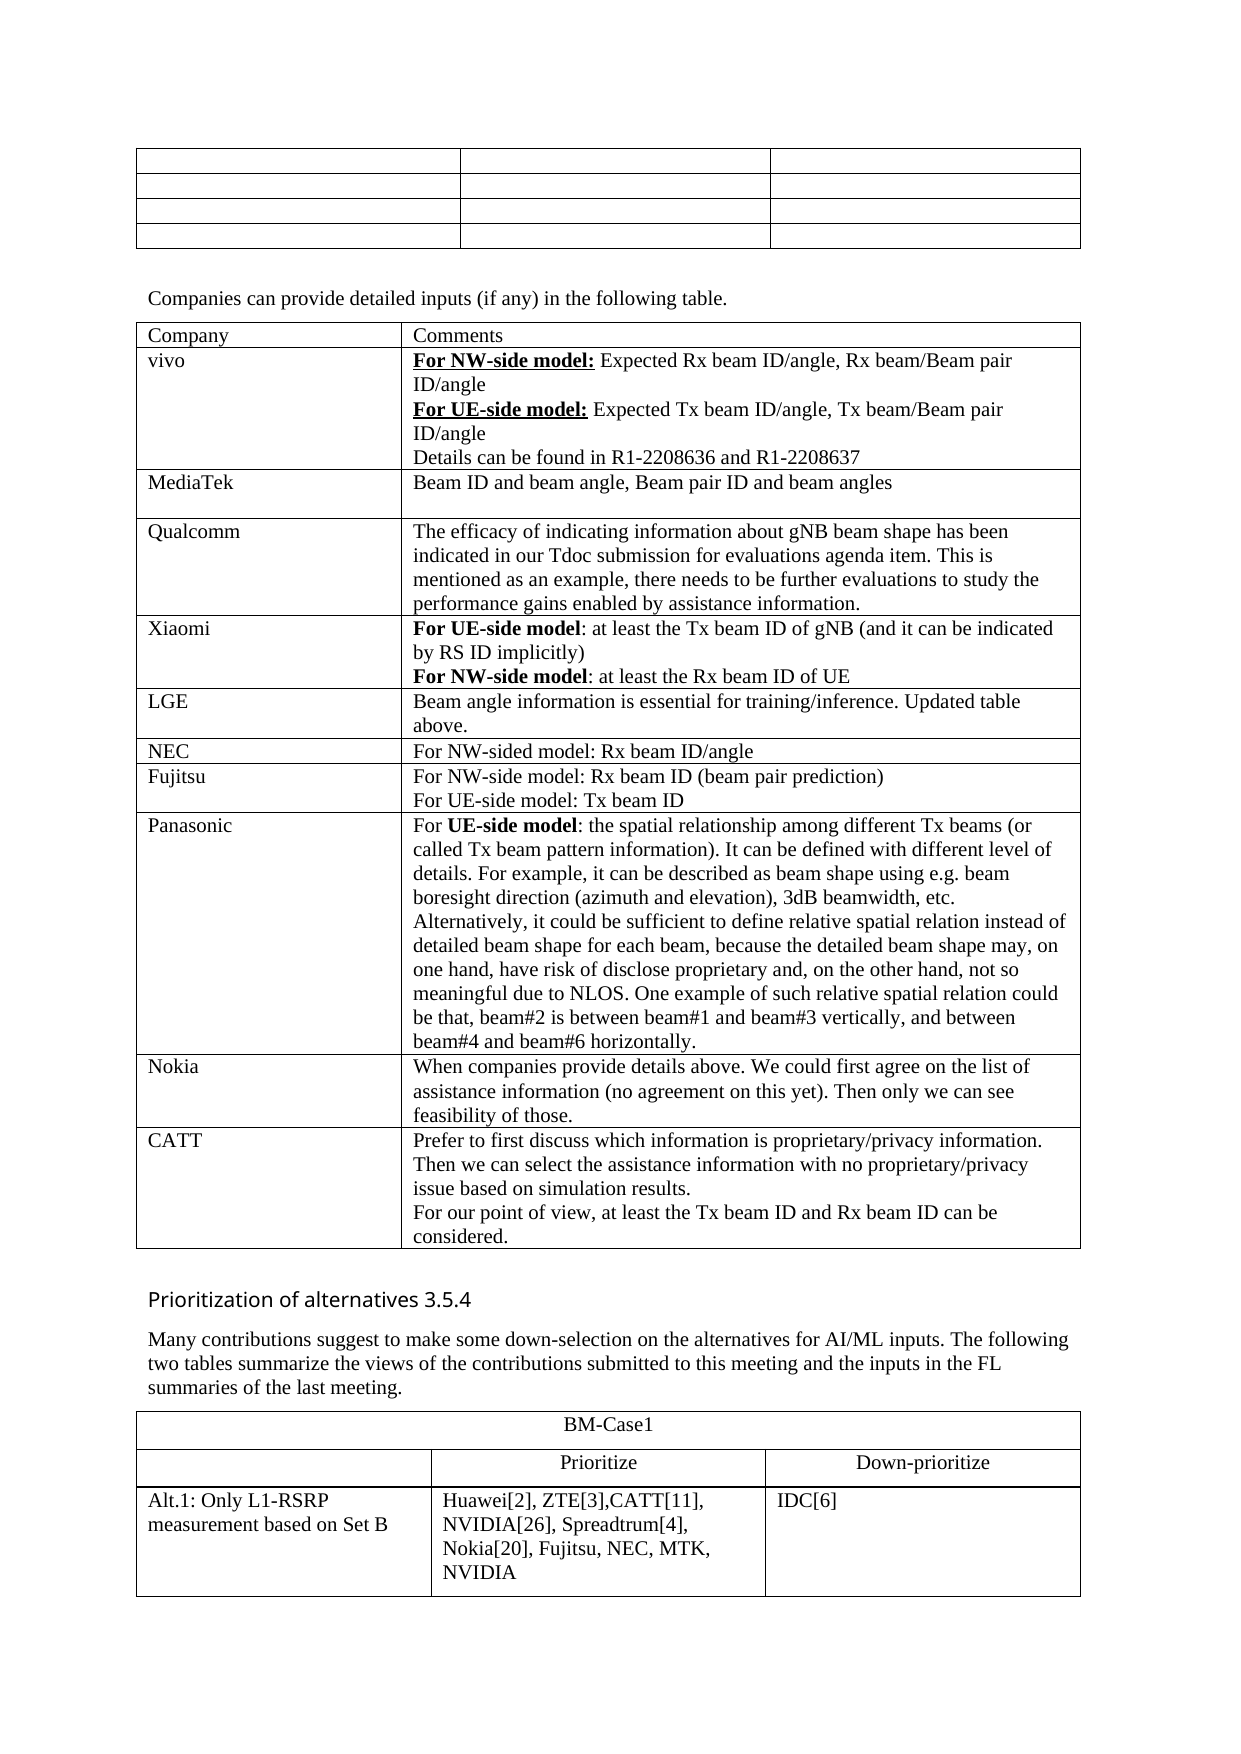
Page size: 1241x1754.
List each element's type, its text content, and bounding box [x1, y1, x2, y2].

table_header Company [137, 323, 401, 347]
table_cell [137, 199, 460, 223]
table_cell Xiaomi [137, 616, 401, 688]
table_cell Down-prioritize [766, 1450, 1080, 1486]
table_cell [137, 224, 460, 248]
table_header Comments [402, 323, 1080, 347]
table_cell Huawei[2], ZTE[3],CATT[11], NVIDIA[26], Spreadtrum[4], Nokia[20], Fujitsu, NEC, MTK, NVIDIA [432, 1488, 765, 1596]
table_cell Qualcomm [137, 519, 401, 615]
table_cell For UE-side model: at least the Tx beam ID of gNB (and it can be indicated by RS ID implicitly) For NW-side model: at least the Rx beam ID of UE [402, 616, 1080, 688]
text Many contributions suggest to make some down-selection on the alternatives for AI/ML inputs. The following two tables summarize the views of the contributions submitted to this meeting and the inputs in the FL summaries of the last meeting. [148, 1327, 1093, 1399]
table_cell [461, 149, 770, 173]
table_header BM-Case1 [137, 1412, 1080, 1449]
table_cell Fujitsu [137, 764, 401, 812]
table_cell Beam ID and beam angle, Beam pair ID and beam angles [402, 470, 1080, 518]
table_cell LGE [137, 689, 401, 737]
table_cell [771, 224, 1080, 248]
table_cell NEC [137, 739, 401, 763]
table_cell [461, 199, 770, 223]
table_cell [461, 174, 770, 198]
text Companies can provide detailed inputs (if any) in the following table. [148, 286, 1093, 310]
table_cell IDC[6] [766, 1488, 1080, 1596]
table_cell MediaTek [137, 470, 401, 518]
table_cell For UE-side model: the spatial relationship among different Tx beams (or called Tx beam pattern information). It can be defined with different level of details. For example, it can be described as beam shape using e.g. beam boresight direction (azimuth and elevation), 3dB beamwidth, etc. Alternatively, it could be sufficient to define relative spatial relation instead of detailed beam shape for each beam, because the detailed beam shape may, on one hand, have risk of disclose proprietary and, on the other hand, not so meaningful due to NLOS. One example of such relative spatial relation could be that, beam#2 is between beam#1 and beam#3 vertically, and between beam#4 and beam#6 horizontally. [402, 813, 1080, 1053]
table_cell For NW-sided model: Rx beam ID/angle [402, 739, 1080, 763]
table_cell Prefer to first discuss which information is proprietary/privacy information. Then we can select the assistance information with no proprietary/privacy issue based on simulation results. For our point of view, at least the Tx beam ID and Rx beam ID can be considered. [402, 1128, 1080, 1248]
table_cell Nokia [137, 1055, 401, 1127]
table_cell Beam angle information is essential for training/inference. Updated table above. [402, 689, 1080, 737]
table_cell [461, 224, 770, 248]
table_cell For NW-side model: Expected Rx beam ID/angle, Rx beam/Beam pair ID/angle For UE-side model: Expected Tx beam ID/angle, Tx beam/Beam pair ID/angle Details can be found in R1-2208636 and R1-2208637 [402, 348, 1080, 469]
table_cell [771, 174, 1080, 198]
table_cell The efficacy of indicating information about gNB beam shape has been indicated in our Tdoc submission for evaluations agenda item. This is mentioned as an example, there needs to be further evaluations to study the performance gains enabled by assistance information. [402, 519, 1080, 615]
table_cell Panasonic [137, 813, 401, 1053]
table_cell vivo [137, 348, 401, 469]
table_cell Alt.1: Only L1-RSRP measurement based on Set B [137, 1488, 431, 1596]
table_cell [137, 149, 460, 173]
table_cell [771, 199, 1080, 223]
table_cell [771, 149, 1080, 173]
table_cell Prioritize [432, 1450, 765, 1486]
table_cell [137, 174, 460, 198]
subtitle Prioritization of alternatives 3.5.4 [148, 1286, 1093, 1314]
table_cell When companies provide details above. We could first agree on the list of assistance information (no agreement on this yet). Then only we can see feasibility of those. [402, 1055, 1080, 1127]
table_cell For NW-side model: Rx beam ID (beam pair prediction) For UE-side model: Tx beam ID [402, 764, 1080, 812]
table_cell [137, 1450, 431, 1486]
table_cell CATT [137, 1128, 401, 1248]
